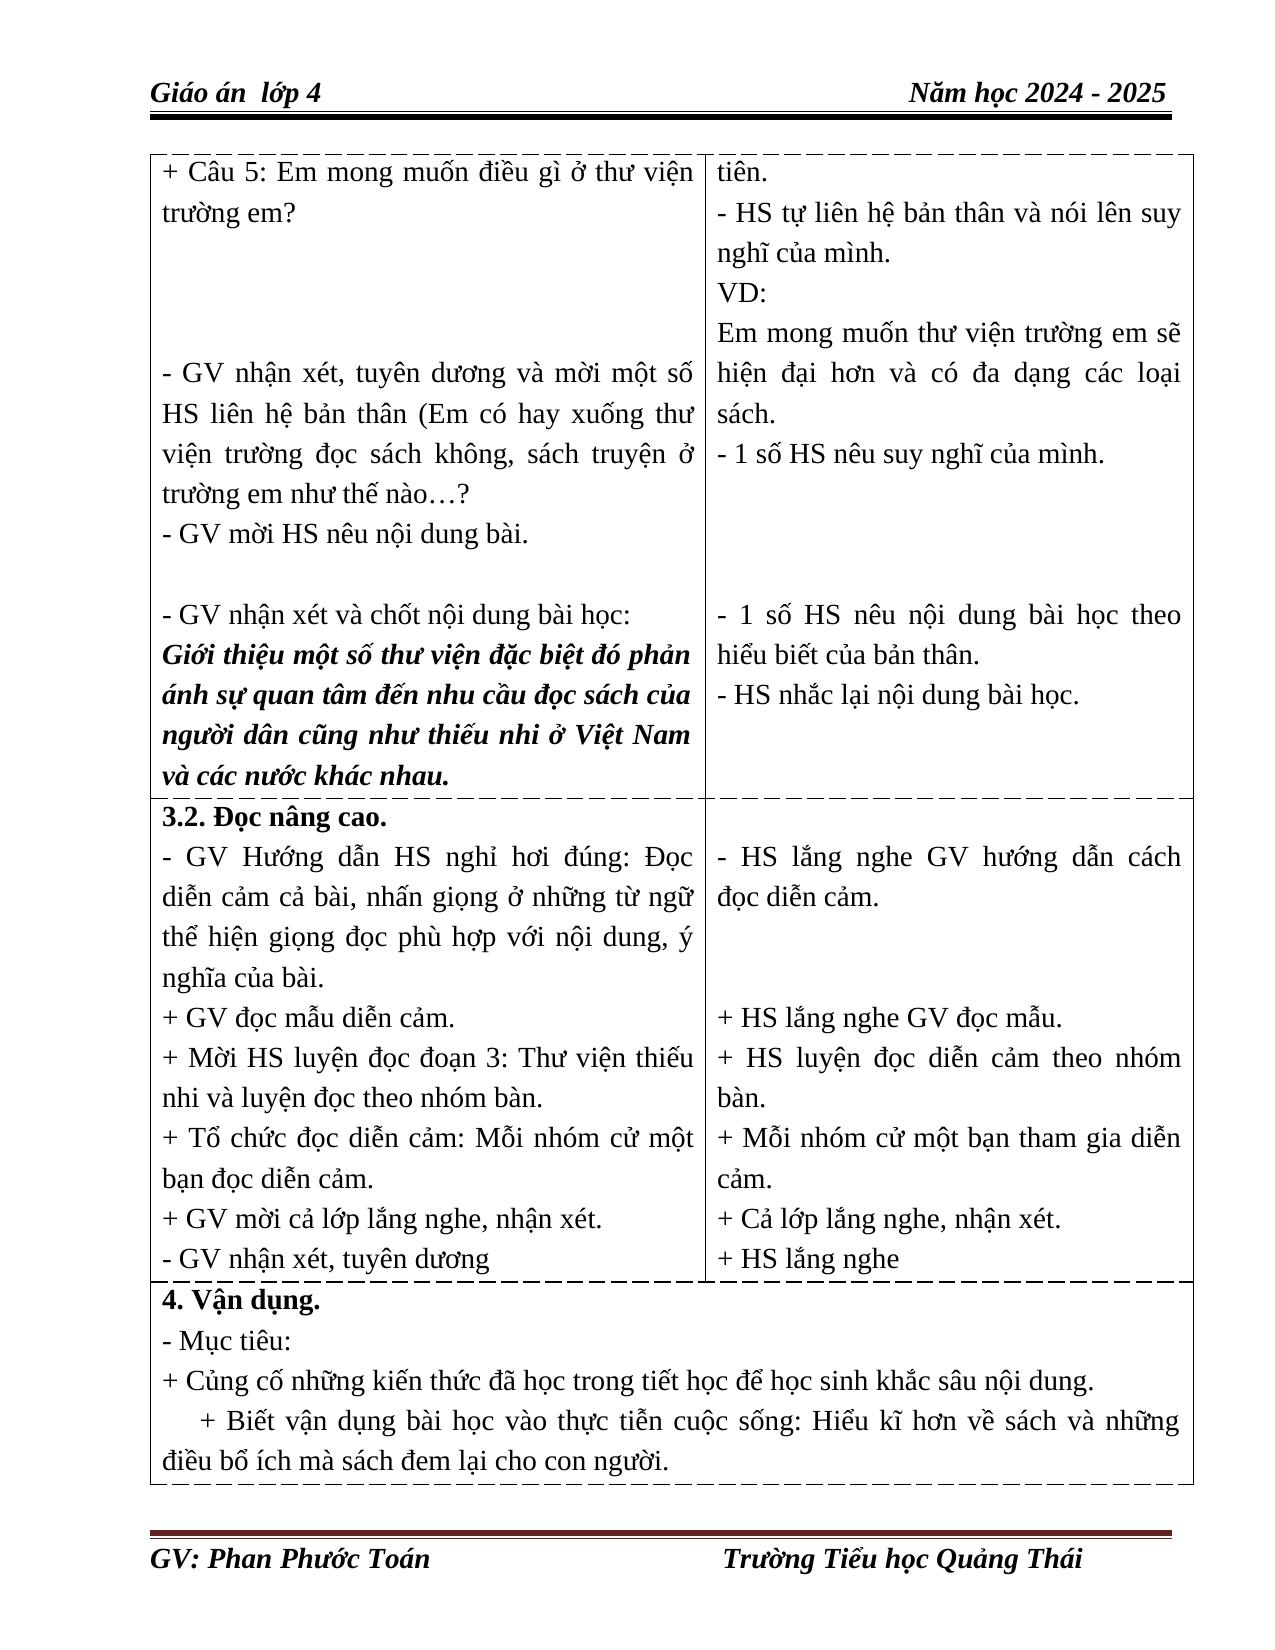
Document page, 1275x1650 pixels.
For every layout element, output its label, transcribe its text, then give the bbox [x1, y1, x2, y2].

table_cell - HS lắng nghe GV hướng dẫn cách đọc diễn cảm. + HS lắng nghe GV đọc mẫu. + HS luyện đọc diễn cảm theo nhóm bàn. + Mỗi nhóm cử một bạn tham gia diễn cảm. + Cả lớp lắng nghe, nhận xét. + HS lắng nghe [706, 798, 1193, 1281]
table_cell 3.2. Đọc nâng cao. - GV Hướng dẫn HS nghỉ hơi đúng: Đọc diễn cảm cả bài, nhấn giọng ở những từ ngữ thể hiện giọng đọc phù hợp với nội dung, ý nghĩa của bài. + GV đọc mẫu diễn cảm. + Mời HS luyện đọc đoạn 3: Thư viện thiếu nhi và luyện đọc theo nhóm bàn. + Tổ chức đọc diễn cảm: Mỗi nhóm cử một bạn đọc diễn cảm. + GV mời cả lớp lắng nghe, nhận xét. - GV nhận xét, tuyên dương [151, 798, 705, 1281]
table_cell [151, 1281, 1193, 1483]
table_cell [151, 154, 705, 798]
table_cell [706, 154, 1193, 798]
